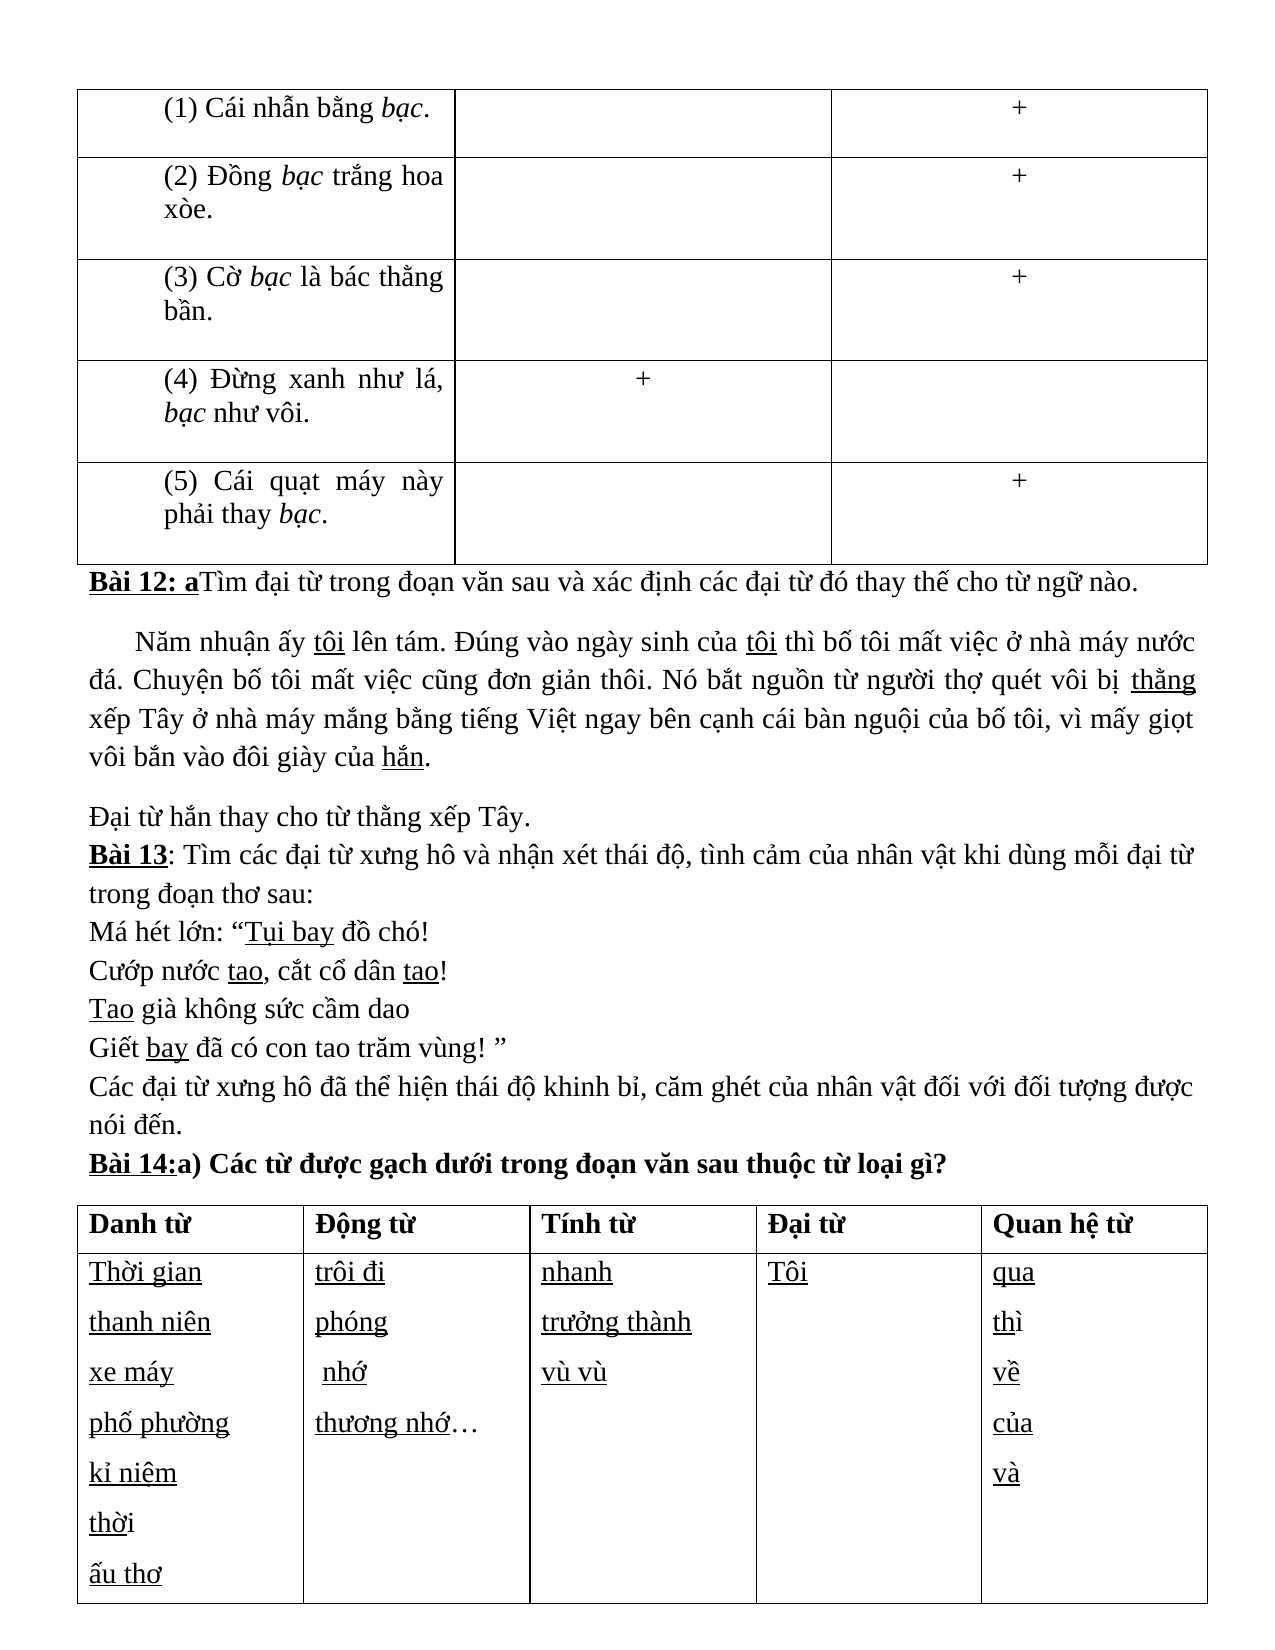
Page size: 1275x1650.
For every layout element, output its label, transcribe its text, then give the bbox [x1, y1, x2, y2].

table_cell qua thì về của và [982, 1254, 1207, 1602]
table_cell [304, 1254, 529, 1602]
text Tao già không sức cầm dao [89, 992, 1196, 1025]
text Bài 14:a) Các từ được gạch dưới trong đoạn văn sau thuộc từ loại gì? [89, 1146, 1196, 1179]
table_cell + [832, 158, 1207, 258]
table_header Tính từ [531, 1206, 756, 1253]
table_cell + [456, 361, 831, 462]
text Đại từ hắn thay cho từ thằng xếp Tây. [89, 799, 1196, 832]
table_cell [531, 1254, 756, 1602]
table_cell [832, 361, 1207, 462]
table_cell [456, 260, 831, 360]
table_cell [456, 90, 831, 157]
table_header Danh từ [78, 1206, 303, 1253]
table_cell [456, 463, 831, 563]
text Giết bay đã có con tao trăm vùng! ” [89, 1030, 1196, 1064]
table_header Quan hệ từ [982, 1206, 1207, 1253]
table_cell + [832, 260, 1207, 360]
text Bài 13: Tìm các đại từ xưng hô và nhận xét thái độ, tình cảm của nhân vật khi dùng mỗi đại từ trong đoạn thơ sau: [89, 837, 1196, 909]
text Các đại từ xưng hô đã thể hiện thái độ khinh bỉ, căm ghét của nhân vật đối với đối tượng được nói đến. [89, 1069, 1196, 1141]
text Má hét lớn: “Tụi bay đồ chó! [89, 914, 1196, 948]
table_header Đại từ [757, 1206, 981, 1253]
text Bài 12: aTìm đại từ trong đoạn văn sau và xác định các đại từ đó thay thế cho từ ngữ nào. [89, 565, 1196, 598]
table_cell (3) Cờ bạc là bác thằng bần. [78, 260, 454, 360]
table_cell + [832, 90, 1207, 157]
table_cell (2) Đồng bạc trắng hoa xòe. [78, 158, 454, 258]
table_cell (1) Cái nhẫn bằng bạc. [78, 90, 454, 157]
text Năm nhuận ấy tôi lên tám. Đúng vào ngày sinh của tôi thì bố tôi mất việc ở nhà máy nước đá. Chuyện bố tôi mất việc cũng đơn giản thôi. Nó bắt nguồn từ người thợ quét vôi bị thằng xếp Tây ở nhà máy mắng bằng tiếng Việt ngay bên cạnh cái bàn nguội của bố tôi, vì mấy giọt vôi bắn vào đôi giày của hắn. [89, 624, 1196, 773]
table_cell (5) Cái quạt máy này phải thay bạc. [78, 463, 454, 563]
table_cell Tôi [757, 1254, 981, 1602]
table_header Động từ [304, 1206, 529, 1253]
table_cell [456, 158, 831, 258]
table_cell + [832, 463, 1207, 563]
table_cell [78, 1254, 303, 1602]
text Cướp nước tao, cắt cổ dân tao! [89, 953, 1196, 987]
table_cell (4) Đừng xanh như lá, bạc như vôi. [78, 361, 454, 462]
